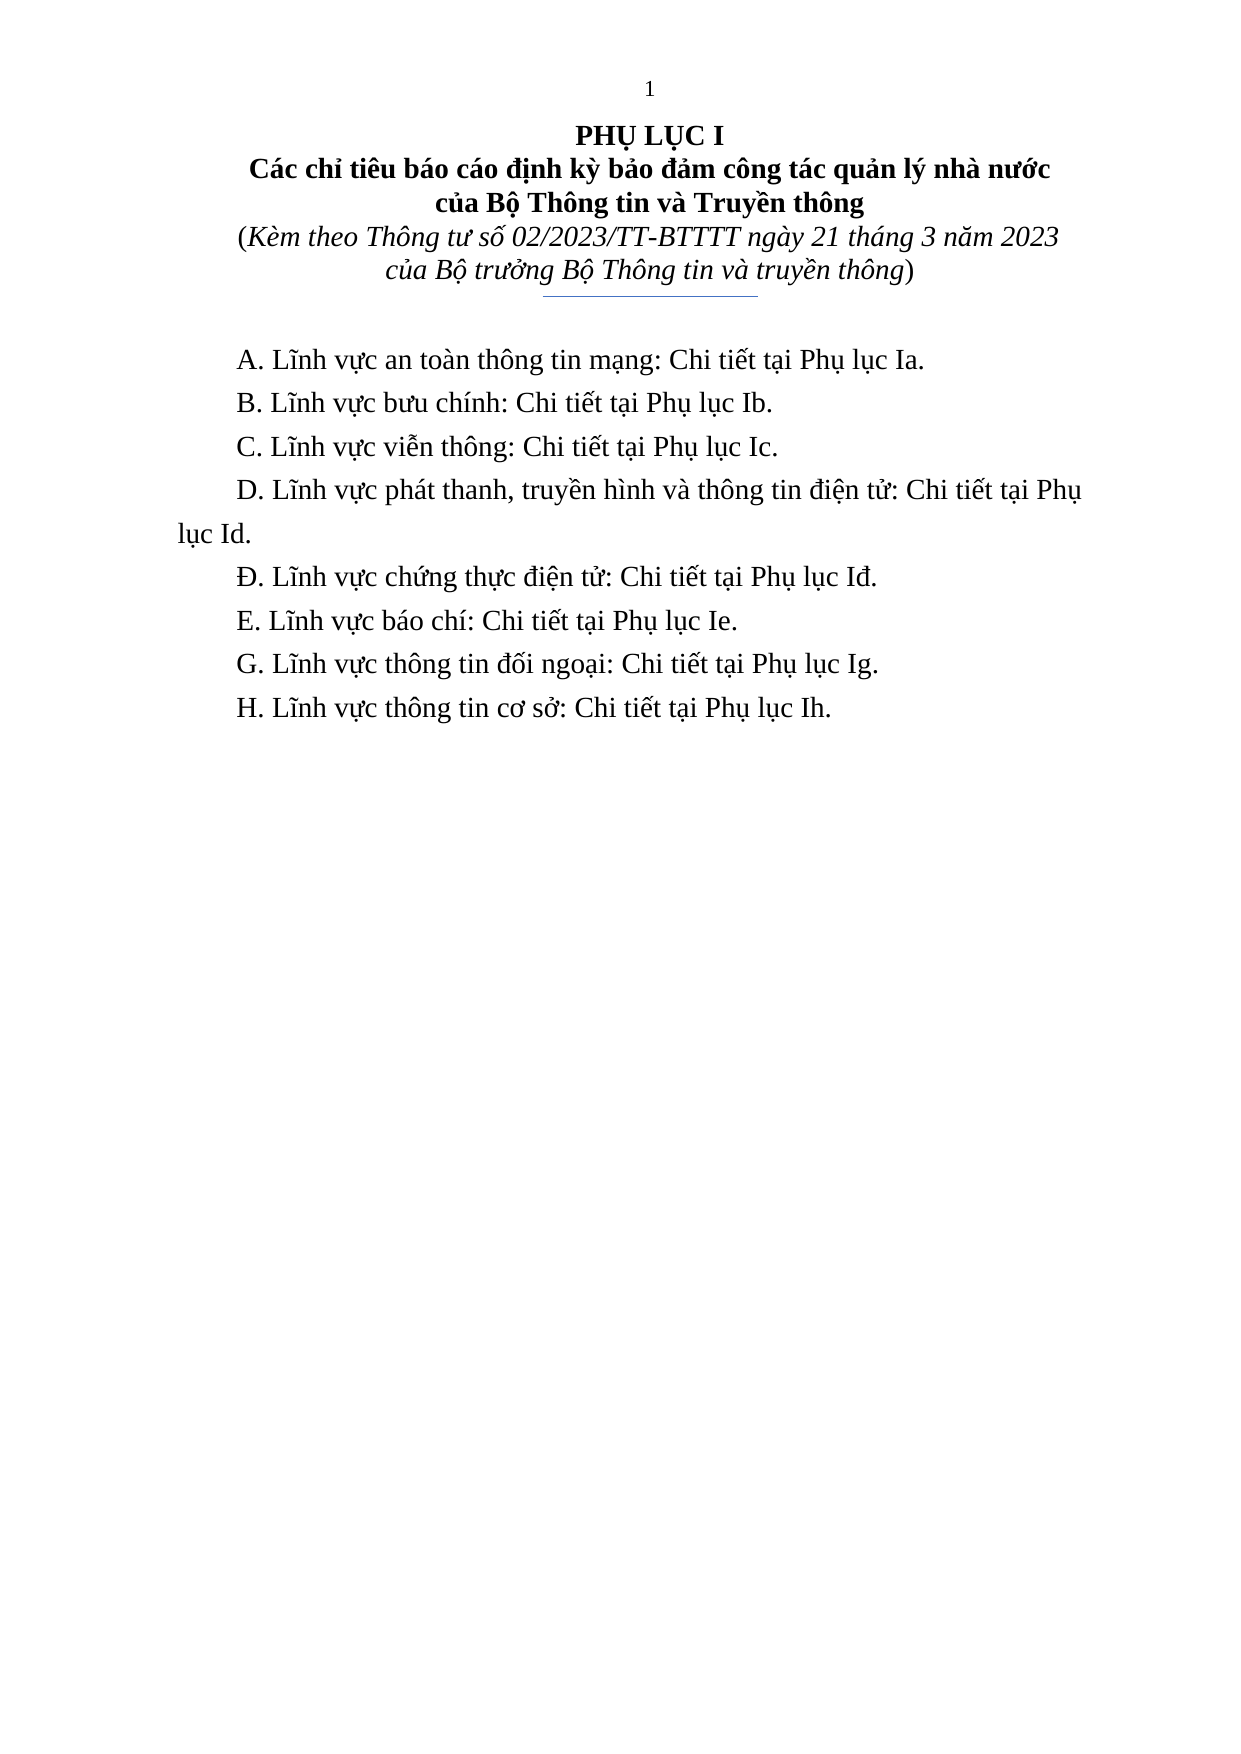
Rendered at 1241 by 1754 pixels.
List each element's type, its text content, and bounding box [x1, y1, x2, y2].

text C. Lĩnh vực viễn thông: Chi tiết tại Phụ lục Ic. [177, 429, 1122, 462]
text A. Lĩnh vực an toàn thông tin mạng: Chi tiết tại Phụ lục Ia. [177, 342, 1122, 375]
text Đ. Lĩnh vực chứng thực điện tử: Chi tiết tại Phụ lục Iđ. [177, 559, 1122, 593]
text G. Lĩnh vực thông tin đối ngoại: Chi tiết tại Phụ lục Ig. [177, 647, 1122, 680]
text của Bộ Thông tin và Truyền thông [177, 185, 1122, 219]
text Các chỉ tiêu báo cáo định kỳ bảo đảm công tác quản lý nhà nước [177, 152, 1122, 185]
text B. Lĩnh vực bưu chính: Chi tiết tại Phụ lục Ib. [177, 385, 1122, 419]
text của Bộ trưởng Bộ Thông tin và truyền thông) [177, 252, 1122, 286]
text (Kèm theo Thông tư số 02/2023/TT-BTTTT ngày 21 tháng 3 năm 2023 [177, 219, 1122, 252]
text H. Lĩnh vực thông tin cơ sở: Chi tiết tại Phụ lục Ih. [177, 690, 1122, 724]
text D. Lĩnh vực phát thanh, truyền hình và thông tin điện tử: Chi tiết tại Phụ lục Id. [177, 472, 1122, 549]
text E. Lĩnh vực báo chí: Chi tiết tại Phụ lục Ie. [177, 603, 1122, 637]
text PHỤ LỤC I [177, 118, 1122, 152]
